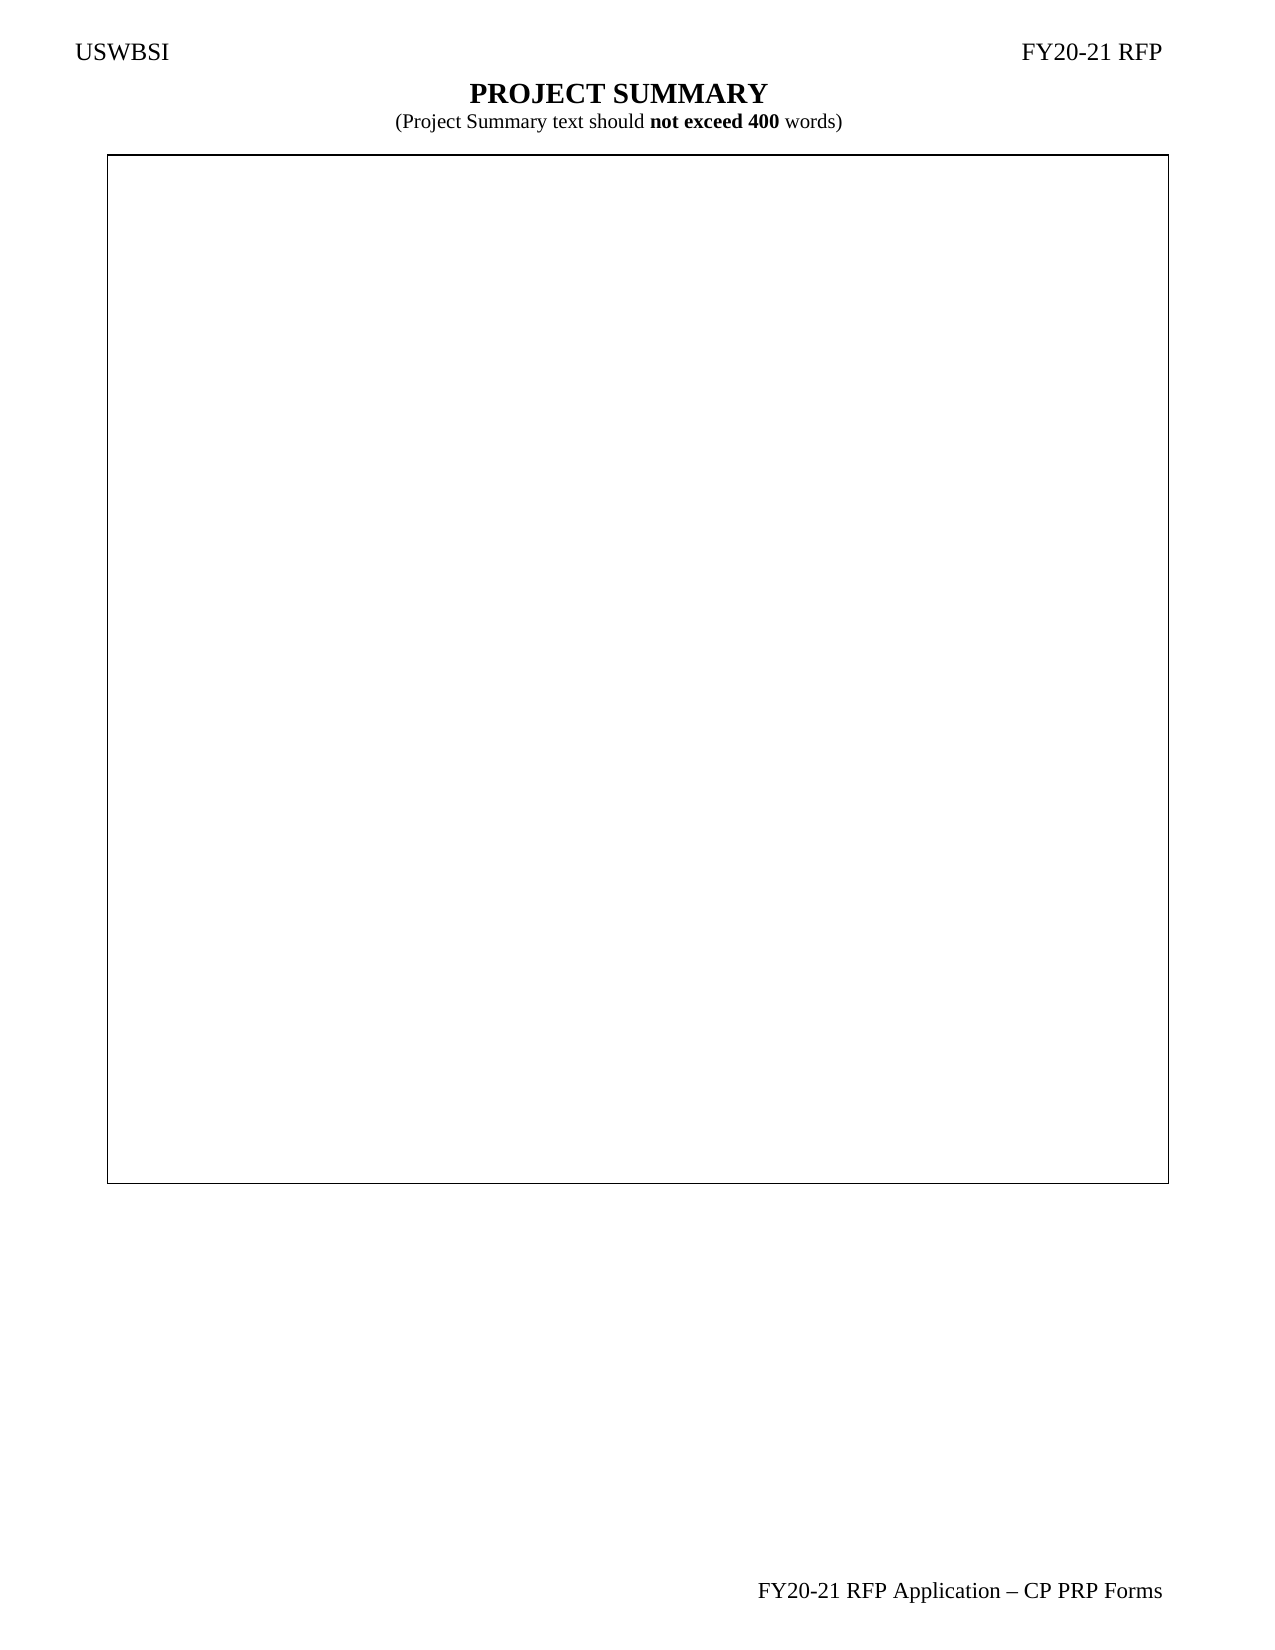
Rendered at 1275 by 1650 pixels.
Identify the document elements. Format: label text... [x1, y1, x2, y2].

text (Project Summary text should not exceed 400 words) [75, 109, 1162, 133]
text PROJECT SUMMARY [75, 76, 1162, 109]
